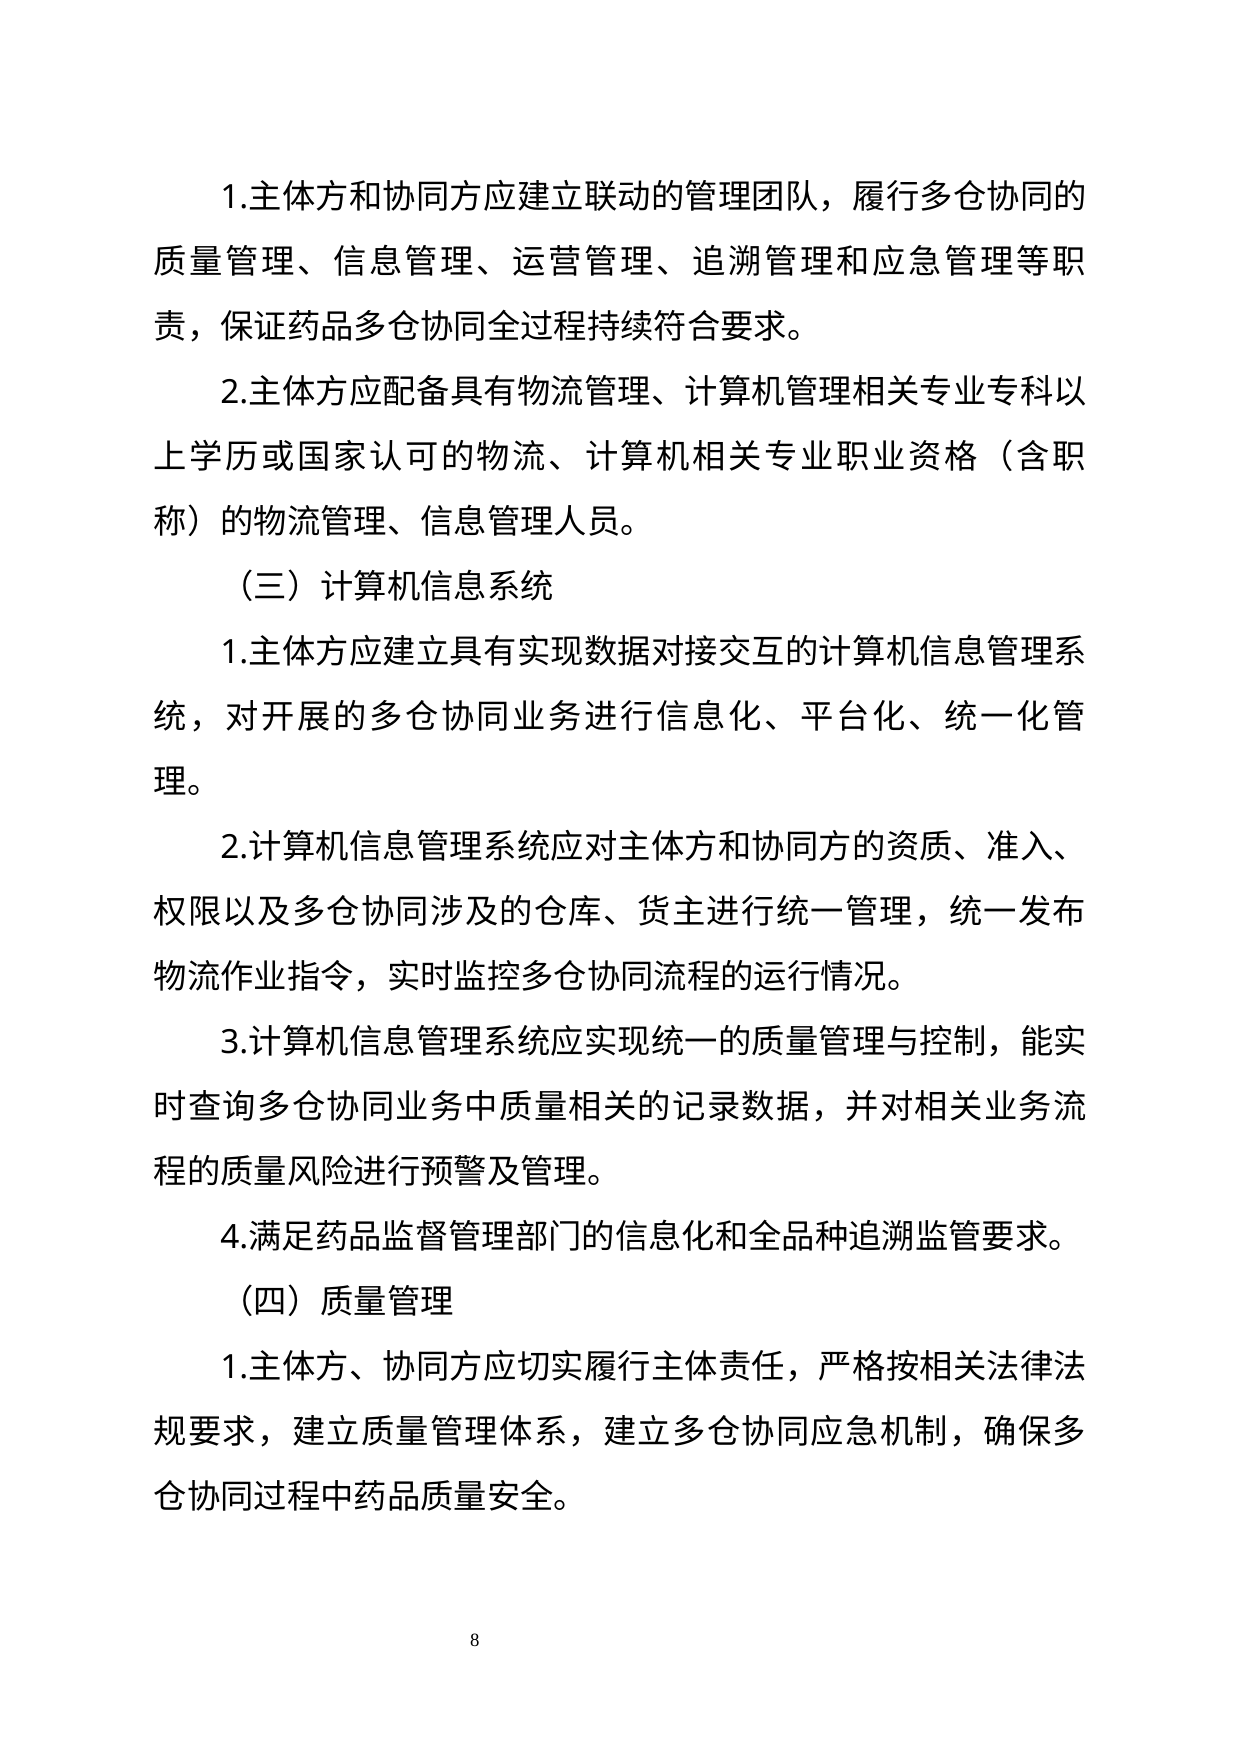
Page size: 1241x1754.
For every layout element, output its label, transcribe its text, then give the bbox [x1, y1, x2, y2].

text （四）质量管理 [153, 1267, 1087, 1332]
text 1.主体方、协同方应切实履行主体责任，严格按相关法律法规要求，建立质量管理体系，建立多仓协同应急机制，确保多仓协同过程中药品质量安全。 [153, 1332, 1087, 1527]
text 3.计算机信息管理系统应实现统一的质量管理与控制，能实时查询多仓协同业务中质量相关的记录数据，并对相关业务流程的质量风险进行预警及管理。 [153, 1007, 1087, 1202]
text 4.满足药品监督管理部门的信息化和全品种追溯监管要求。 [153, 1202, 1087, 1267]
text 1.主体方应建立具有实现数据对接交互的计算机信息管理系统，对开展的多仓协同业务进行信息化、平台化、统一化管理。 [153, 617, 1087, 812]
text 1.主体方和协同方应建立联动的管理团队，履行多仓协同的质量管理、信息管理、运营管理、追溯管理和应急管理等职责，保证药品多仓协同全过程持续符合要求。 [153, 162, 1087, 357]
list 2.主体方应配备具有物流管理、计算机管理相关专业专科以上学历或国家认可的物流、计算机相关专业职业资格（含职称）的物流管理、信息管理人员。 [153, 357, 1087, 552]
text 2.计算机信息管理系统应对主体方和协同方的资质、准入、权限以及多仓协同涉及的仓库、货主进行统一管理，统一发布物流作业指令，实时监控多仓协同流程的运行情况。 [153, 812, 1087, 1007]
text （三）计算机信息系统 [153, 552, 1087, 617]
